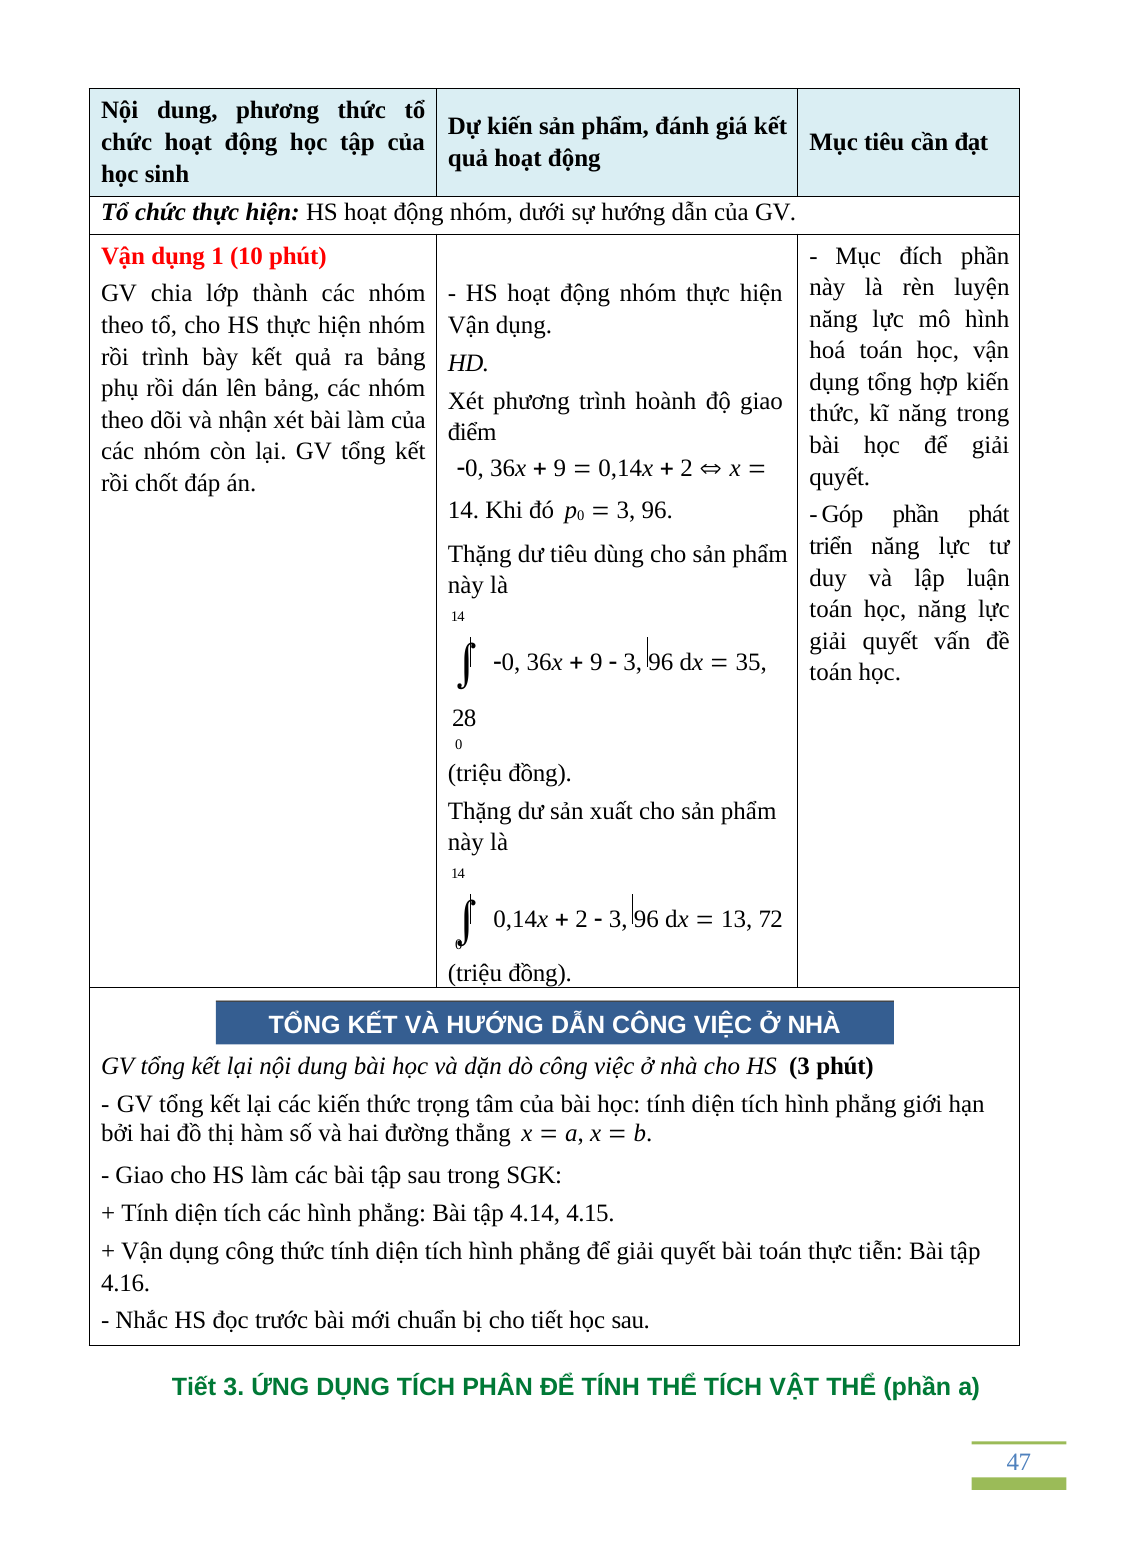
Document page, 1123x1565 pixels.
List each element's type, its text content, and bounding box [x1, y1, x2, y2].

table_header Mục tiêu cần đạt [798, 89, 1019, 196]
table_header Dự kiến sản phẩm, đánh giá kết quả hoạt động [437, 89, 797, 196]
table_header Nội dung, phương thức tổ chức hoạt động học tập của học sinh [90, 89, 436, 196]
text Tiết 3. ỨNG DỤNG TÍCH PHÂN ĐỂ TÍNH THỂ TÍCH VẬT THỂ (phần a) [172, 1371, 1077, 1400]
table_cell Vận dụng 1 (10 phút) GV chia lớp thành các nhóm theo tổ, cho HS thực hiện nhóm rồi trình bày kết quả ra bảng phụ rồi dán lên bảng, các nhóm theo dõi và nhận xét bài làm của các nhóm còn lại. GV tổng kết rồi chốt đáp án. [90, 235, 436, 987]
table_cell - HS hoạt động nhóm thực hiện Vận dụng. HD. Xét phương trình hoành độ giao điểm 0, 36x  9  0,14x  2  x  14. Khi đó p0  3, 96. Thặng dư tiêu dùng cho sản phẩm này là 14  0, 36x  9  3, 96 dx  35, 28 0 (triệu đồng). Thặng dư sản xuất cho sản phẩm này là 14  0,14x  2  3, 96 dx  13, 72 0 (triệu đồng). [437, 235, 797, 987]
table_cell Mục đích phần này là rèn luyện năng lực mô hình hoá toán học, vận dụng tổng hợp kiến thức, kĩ năng trong bài học để giải quyết. Góp phần phát triển năng lực tư duy và lập luận toán học, năng lực giải quyết vấn đề toán học. [798, 235, 1019, 987]
table_cell TỔNG KẾT VÀ HƯỚNG DẪN CÔNG VIỆC Ở NHÀ GV tổng kết lại nội dung bài học và dặn dò công việc ở nhà cho HS (3 phút) GV tổng kết lại các kiến thức trọng tâm của bài học: tính diện tích hình phẳng giới hạn bởi hai đồ thị hàm số và hai đường thẳng x  a, x  b. Giao cho HS làm các bài tập sau trong SGK: + Tính diện tích các hình phẳng: Bài tập 4.14, 4.15. + Vận dụng công thức tính diện tích hình phẳng để giải quyết bài toán thực tiễn: Bài tập 4.16. Nhắc HS đọc trước bài mới chuẩn bị cho tiết học sau. [90, 988, 1019, 1345]
table_cell Tổ chức thực hiện: HS hoạt động nhóm, dưới sự hướng dẫn của GV. [90, 197, 1019, 233]
